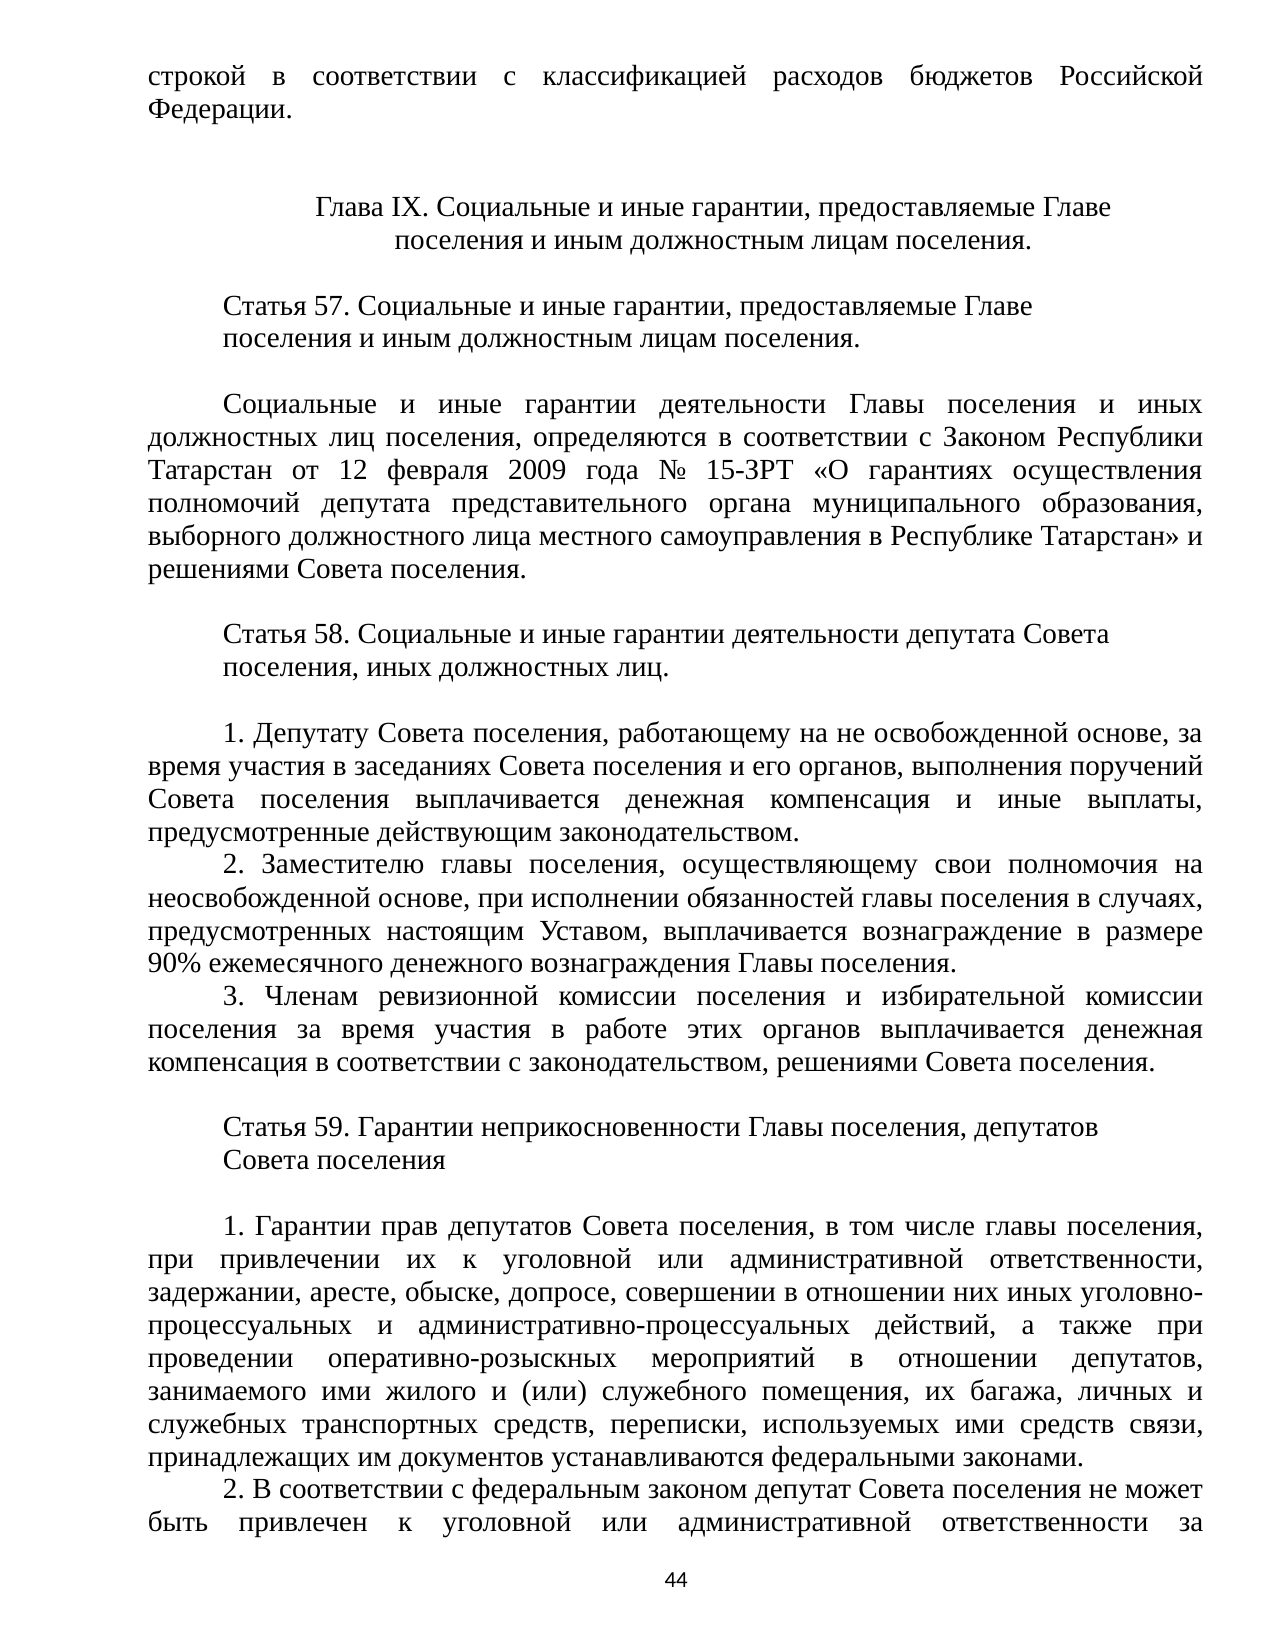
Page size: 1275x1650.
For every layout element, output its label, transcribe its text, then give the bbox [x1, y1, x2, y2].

text Статья 59. Гарантии неприкосновенности Главы поселения, депутатов [148, 1111, 1204, 1143]
text 1. Гарантии прав депутатов Совета поселения, в том числе главы поселения, при привлечении их к уголовной или административной ответственности, задержании, аресте, обыске, допросе, совершении в отношении них иных уголовно-процессуальных и административно-процессуальных действий, а также при проведении оперативно-розыскных мероприятий в отношении депутатов, занимаемого ими жилого и (или) служебного помещения, их багажа, личных и служебных транспортных средств, переписки, используемых ими средств связи, принадлежащих им документов устанавливаются федеральными законами. [148, 1209, 1204, 1472]
text Социальные и иные гарантии деятельности Главы поселения и иных должностных лиц поселения, определяются в соответствии с Законом Республики Татарстан от 12 февраля 2009 года № 15-ЗРТ «О гарантиях осуществления полномочий депутата представительного органа муниципального образования, выборного должностного лица местного самоуправления в Республике Татарстан» и решениями Совета поселения. [148, 387, 1204, 585]
text поселения и иным должностным лицам поселения. [148, 322, 1204, 354]
text Статья 58. Социальные и иные гарантии деятельности депутата Совета [148, 617, 1204, 650]
text 1. Депутату Совета поселения, работающему на не освобожденной основе, за время участия в заседаниях Совета поселения и его органов, выполнения поручений Совета поселения выплачивается денежная компенсация и иные выплаты, предусмотренные действующим законодательством. [148, 716, 1204, 847]
text Глава IX. Социальные и иные гарантии, предоставляемые Главе [148, 190, 1204, 223]
text поселения и иным должностным лицам поселения. [148, 223, 1204, 256]
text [148, 59, 1204, 125]
text поселения, иных должностных лиц. [148, 650, 1204, 683]
text 3. Членам ревизионной комиссии поселения и избирательной комиссии поселения за время участия в работе этих органов выплачивается денежная компенсация в соответствии с законодательством, решениями Совета поселения. [148, 979, 1204, 1078]
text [148, 1472, 1204, 1538]
text 2. Заместителю главы поселения, осуществляющему свои полномочия на неосвобожденной основе, при исполнении обязанностей главы поселения в случаях, предусмотренных настоящим Уставом, выплачивается вознаграждение в размере 90% ежемесячного денежного вознаграждения Главы поселения. [148, 847, 1204, 979]
text Статья 57. Социальные и иные гарантии, предоставляемые Главе [148, 289, 1204, 322]
text Совета поселения [148, 1143, 1204, 1176]
